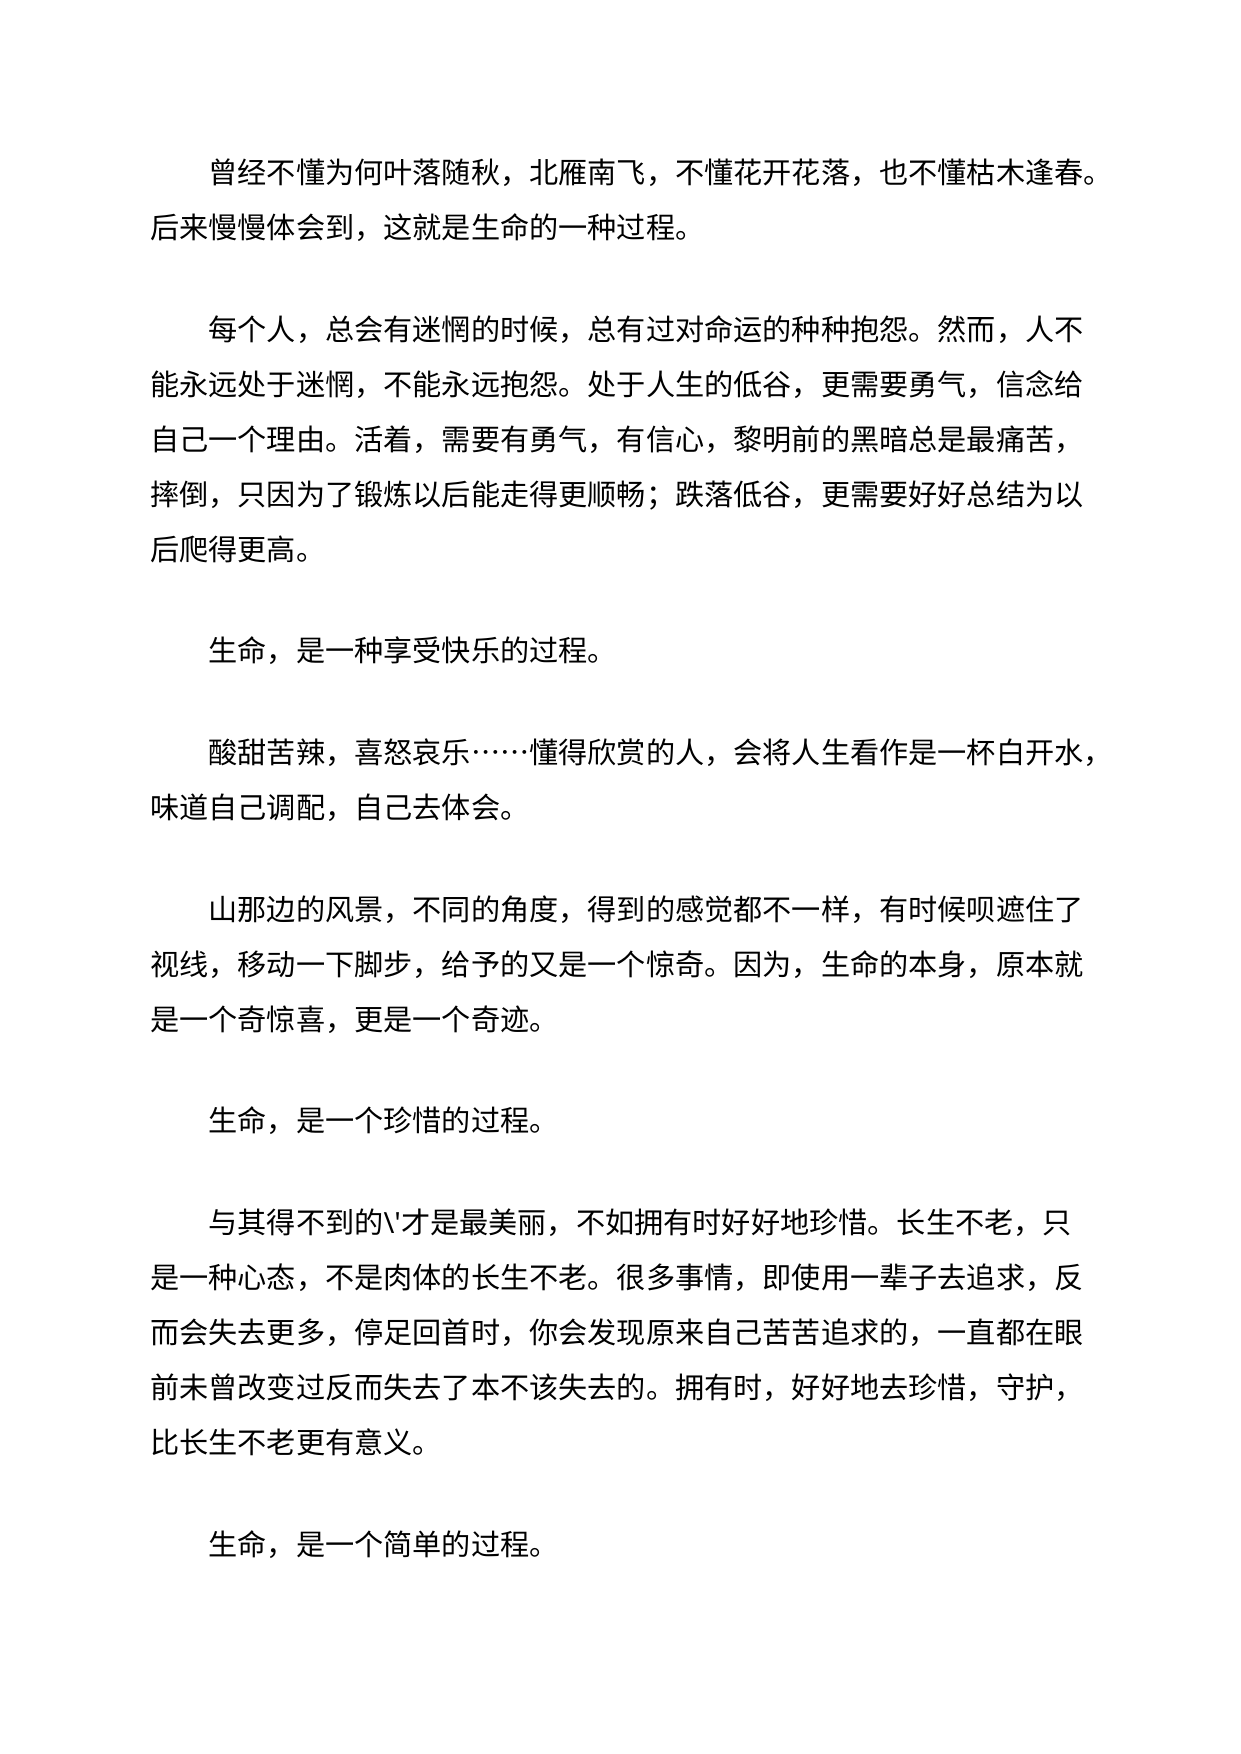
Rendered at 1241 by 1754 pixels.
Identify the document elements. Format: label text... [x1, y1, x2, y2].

text 生命，是一个珍惜的过程。 [150, 1098, 1090, 1140]
text 每个人，总会有迷惘的时候，总有过对命运的种种抱怨。然而，人不能永远处于迷惘，不能永远抱怨。处于人生的低谷，更需要勇气，信念给自己一个理由。活着，需要有勇气，有信心，黎明前的黑暗总是最痛苦，摔倒，只因为了锻炼以后能走得更顺畅；跌落低谷，更需要好好总结为以后爬得更高。 [150, 307, 1090, 568]
text 曾经不懂为何叶落随秋，北雁南飞，不懂花开花落，也不懂枯木逢春。后来慢慢体会到，这就是生命的一种过程。 [150, 150, 1090, 247]
text 与其得不到的\'才是最美丽，不如拥有时好好地珍惜。长生不老，只是一种心态，不是肉体的长生不老。很多事情，即使用一辈子去追求，反而会失去更多，停足回首时，你会发现原来自己苦苦追求的，一直都在眼前未曾改变过反而失去了本不该失去的。拥有时，好好地去珍惜，守护，比长生不老更有意义。 [150, 1200, 1090, 1462]
text 山那边的风景，不同的角度，得到的感觉都不一样，有时候呗遮住了视线，移动一下脚步，给予的又是一个惊奇。因为，生命的本身，原本就是一个奇惊喜，更是一个奇迹。 [150, 886, 1090, 1038]
text 生命，是一个简单的过程。 [150, 1521, 1090, 1563]
text 生命，是一种享受快乐的过程。 [150, 628, 1090, 670]
text 酸甜苦辣，喜怒哀乐……懂得欣赏的人，会将人生看作是一杯白开水，味道自己调配，自己去体会。 [150, 730, 1090, 827]
